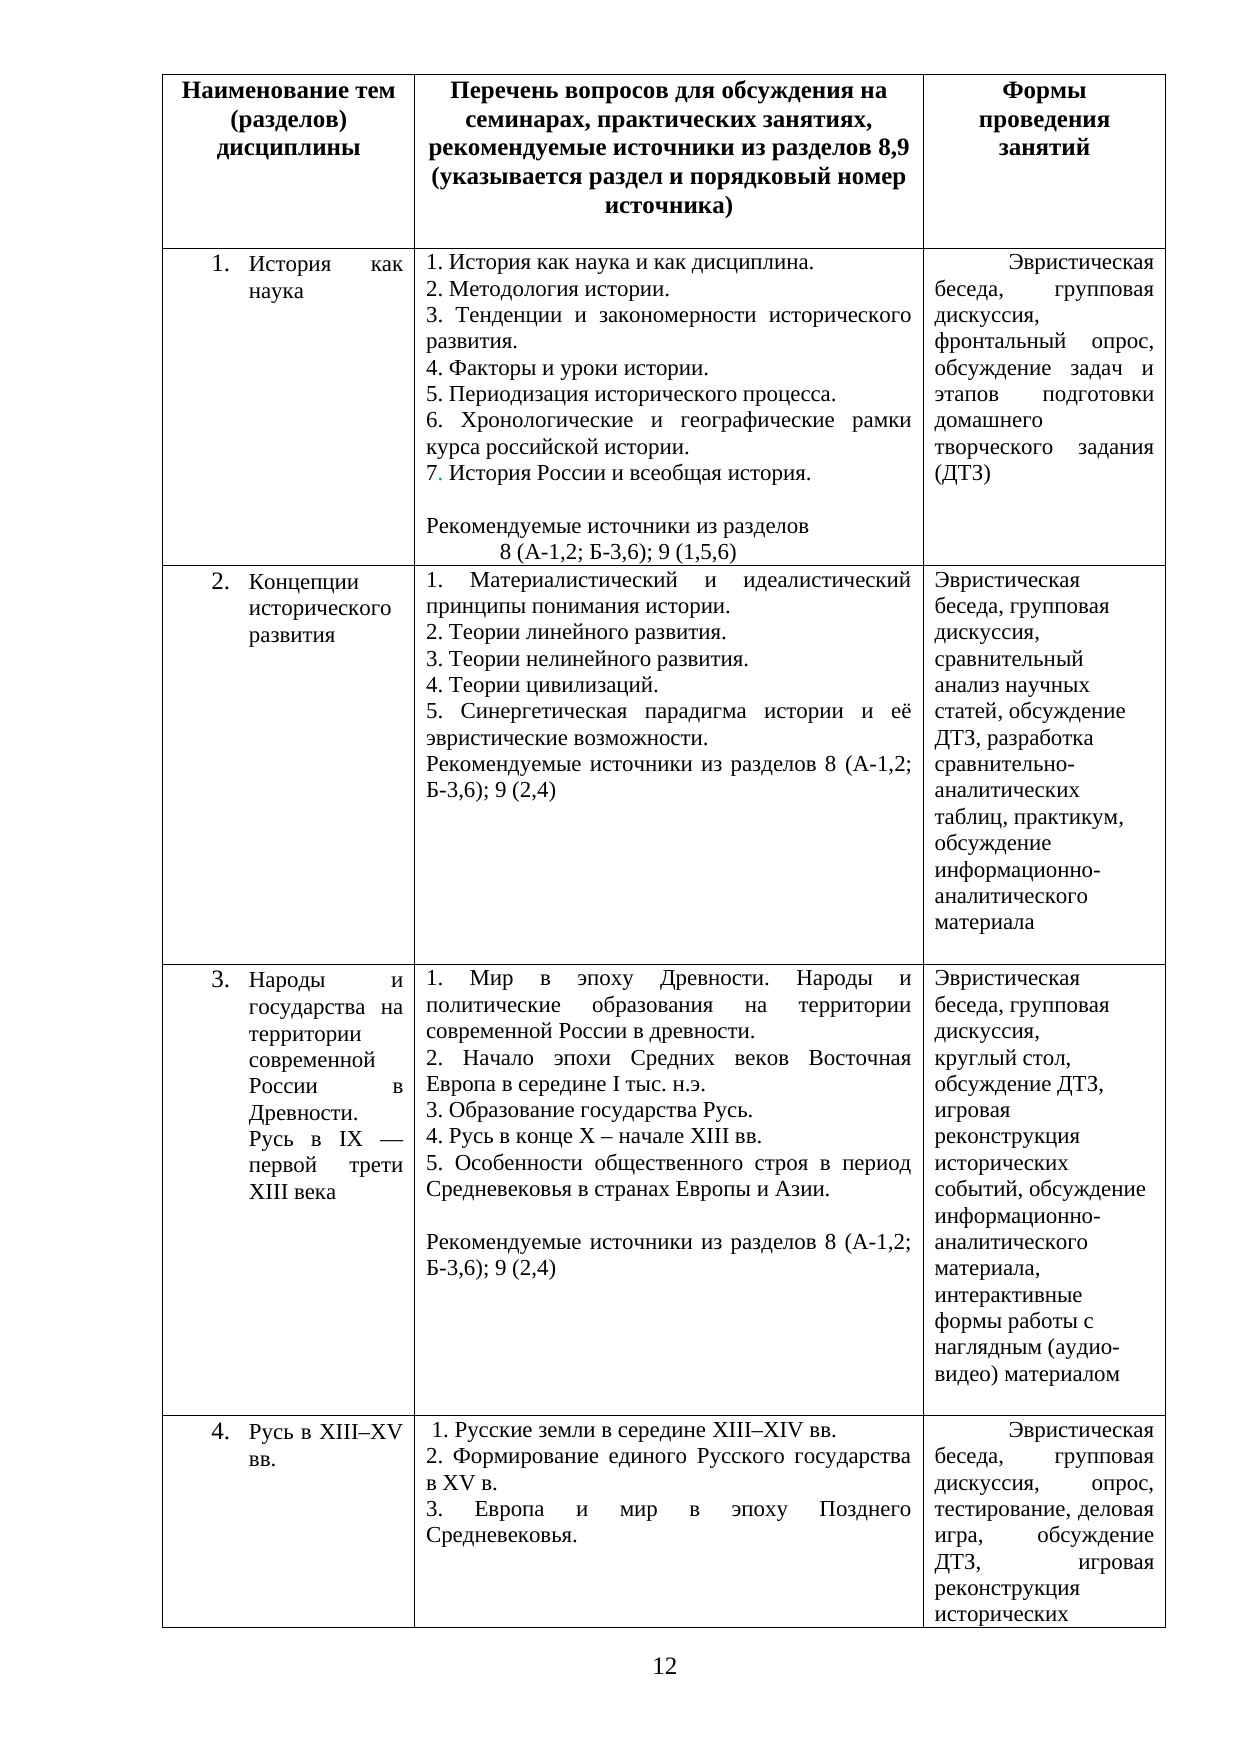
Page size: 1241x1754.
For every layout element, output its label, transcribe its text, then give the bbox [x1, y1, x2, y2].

table_cell Эвристическая беседа, групповая дискуссия, фронтальный опрос, обсуждение задач и этапов подготовки домашнего творческого задания (ДТЗ) [924, 249, 1165, 565]
table_cell 1. История как наука и как дисциплина. 2. Методология истории. 3. Тенденции и закономерности исторического развития. 4. Факторы и уроки истории. 5. Периодизация исторического процесса. 6. Хронологические и географические рамки курса российской истории. 7. История России и всеобщая история. Рекомендуемые источники из разделов 8 (А-1,2; Б-3,6); 9 (1,5,6) [415, 249, 923, 565]
table_cell Русь в XIII–XV вв. [163, 1416, 414, 1627]
table_header Формы проведения занятий [924, 75, 1165, 247]
table_cell История как наука [163, 249, 414, 565]
table_header Перечень вопросов для обсуждения на семинарах, практических занятиях, рекомендуемые источники из разделов 8,9 (указывается раздел и порядковый номер источника) [415, 75, 923, 247]
table_cell Эвристическая беседа, групповая дискуссия, круглый стол, обсуждение ДТЗ, игровая реконструкция исторических событий, обсуждение информационно-аналитического материала, интерактивные формы работы с наглядным (аудио-видео) материалом [924, 965, 1165, 1415]
table_cell 1. Материалистический и идеалистический принципы понимания истории. 2. Теории линейного развития. 3. Теории нелинейного развития. 4. Теории цивилизаций. 5. Синергетическая парадигма истории и её эвристические возможности. Рекомендуемые источники из разделов 8 (А-1,2; Б-3,6); 9 (2,4) [415, 566, 923, 963]
table_header Наименование тем (разделов) дисциплины [163, 75, 414, 247]
table_cell Концепции исторического развития [163, 566, 414, 963]
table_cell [924, 1416, 1165, 1627]
table_cell Эвристическая беседа, групповая дискуссия, сравнительный анализ научных статей, обсуждение ДТЗ, разработка сравнительно-аналитических таблиц, практикум, обсуждение информационно-аналитического материала [924, 566, 1165, 963]
table_cell 1. Мир в эпоху Древности. Народы и политические образования на территории современной России в древности. 2. Начало эпохи Средних веков Восточная Европа в середине I тыс. н.э. 3. Образование государства Русь. 4. Русь в конце X – начале XIII вв. 5. Особенности общественного строя в период Средневековья в странах Европы и Азии. Рекомендуемые источники из разделов 8 (А-1,2; Б-3,6); 9 (2,4) [415, 965, 923, 1415]
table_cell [415, 1416, 923, 1627]
table_cell Народы и государства на территории современной России в Древности. Русь в IX — первой трети XIII века [163, 965, 414, 1415]
